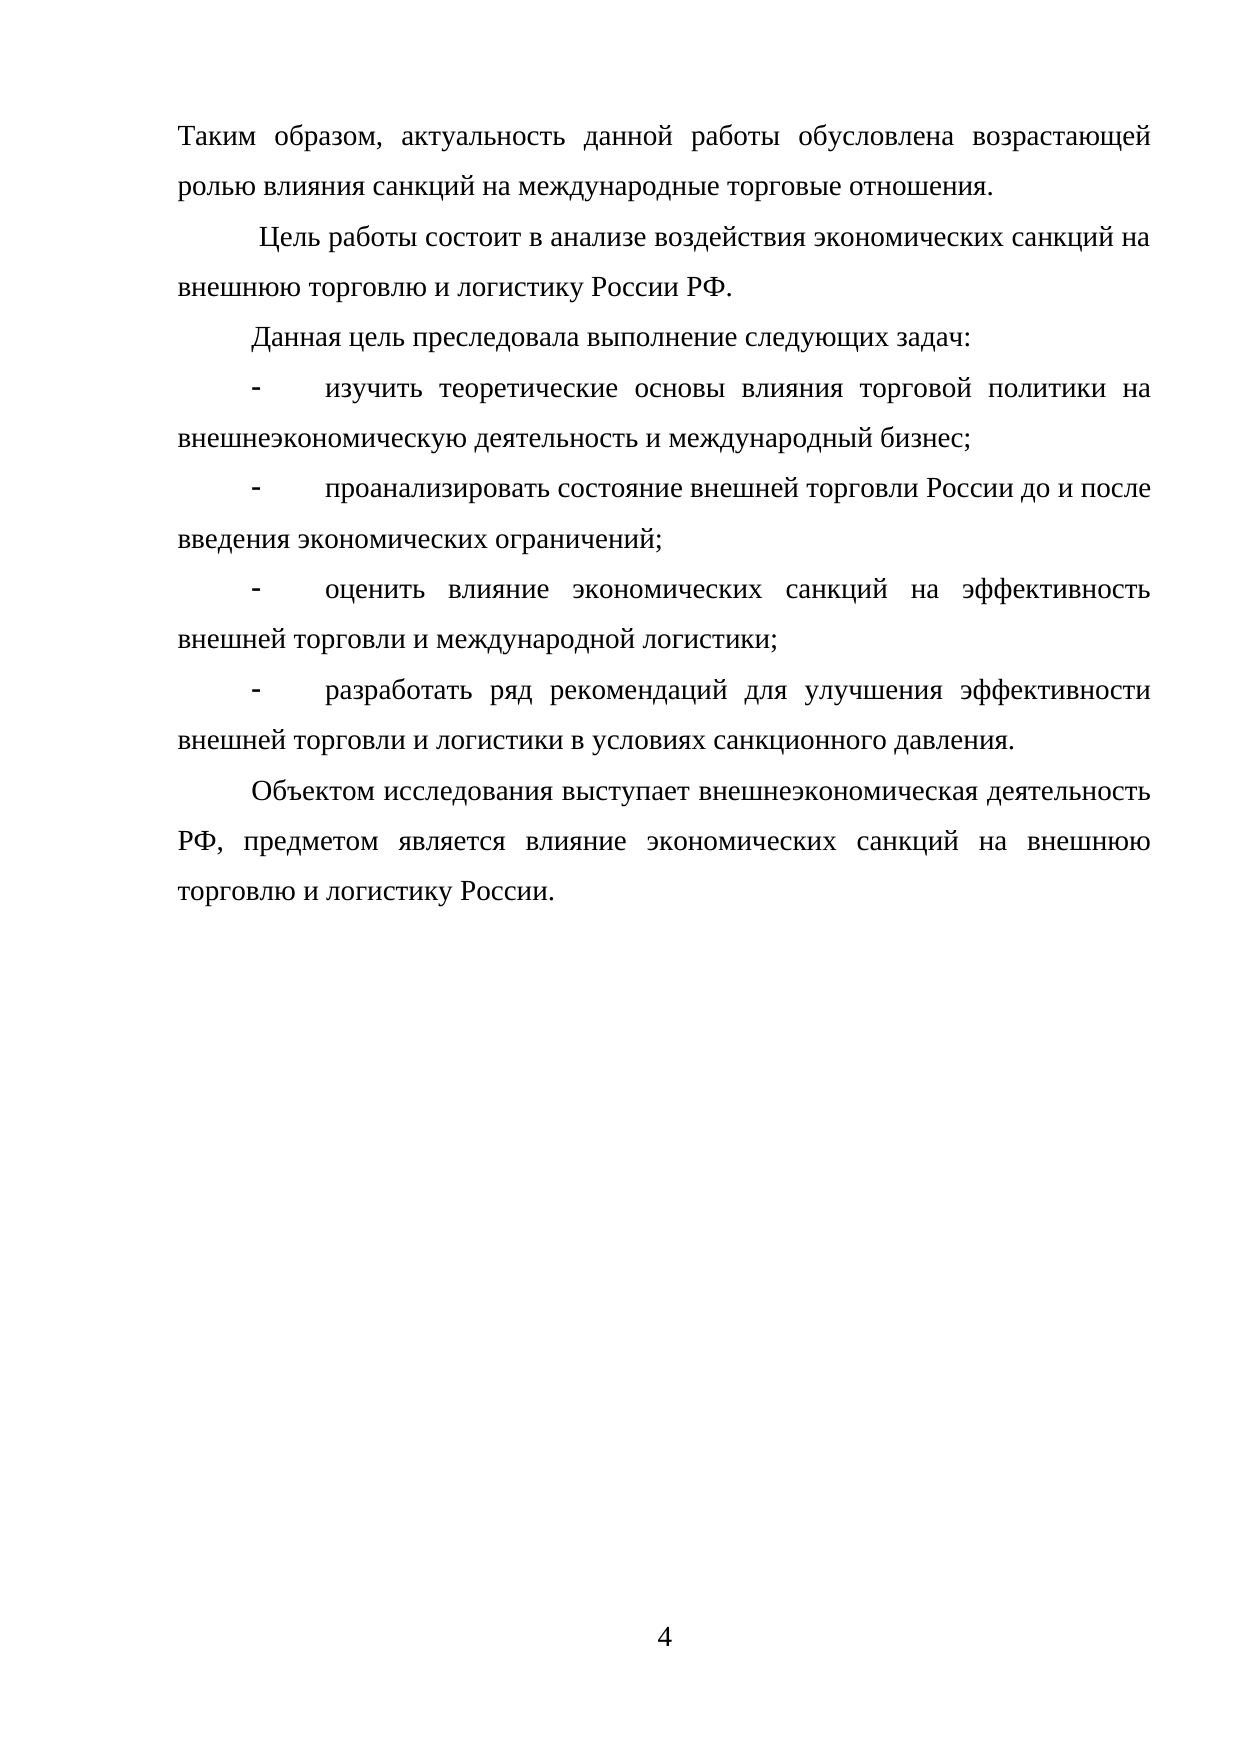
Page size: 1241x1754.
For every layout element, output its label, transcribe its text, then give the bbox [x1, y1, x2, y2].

list изучить теоретические основы влияния торговой политики на внешнеэкономическую деятельность и международный бизнес; [177, 370, 1152, 454]
list оценить влияние экономических санкций на эффективность внешней торговли и международной логистики; [177, 571, 1152, 655]
list разработать ряд рекомендаций для улучшения эффективности внешней торговли и логистики в условиях санкционного давления. [177, 672, 1152, 756]
text Данная цель преследовала выполнение следующих задач: [177, 319, 1152, 353]
text Цель работы состоит в анализе воздействия экономических санкций на внешнюю торговлю и логистику России РФ. [177, 219, 1152, 303]
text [177, 118, 1152, 202]
text Объектом исследования выступает внешнеэкономическая деятельность РФ, предметом является влияние экономических санкций на внешнюю торговлю и логистику России. [177, 773, 1152, 907]
list проанализировать состояние внешней торговли России до и после введения экономических ограничений; [177, 470, 1152, 554]
